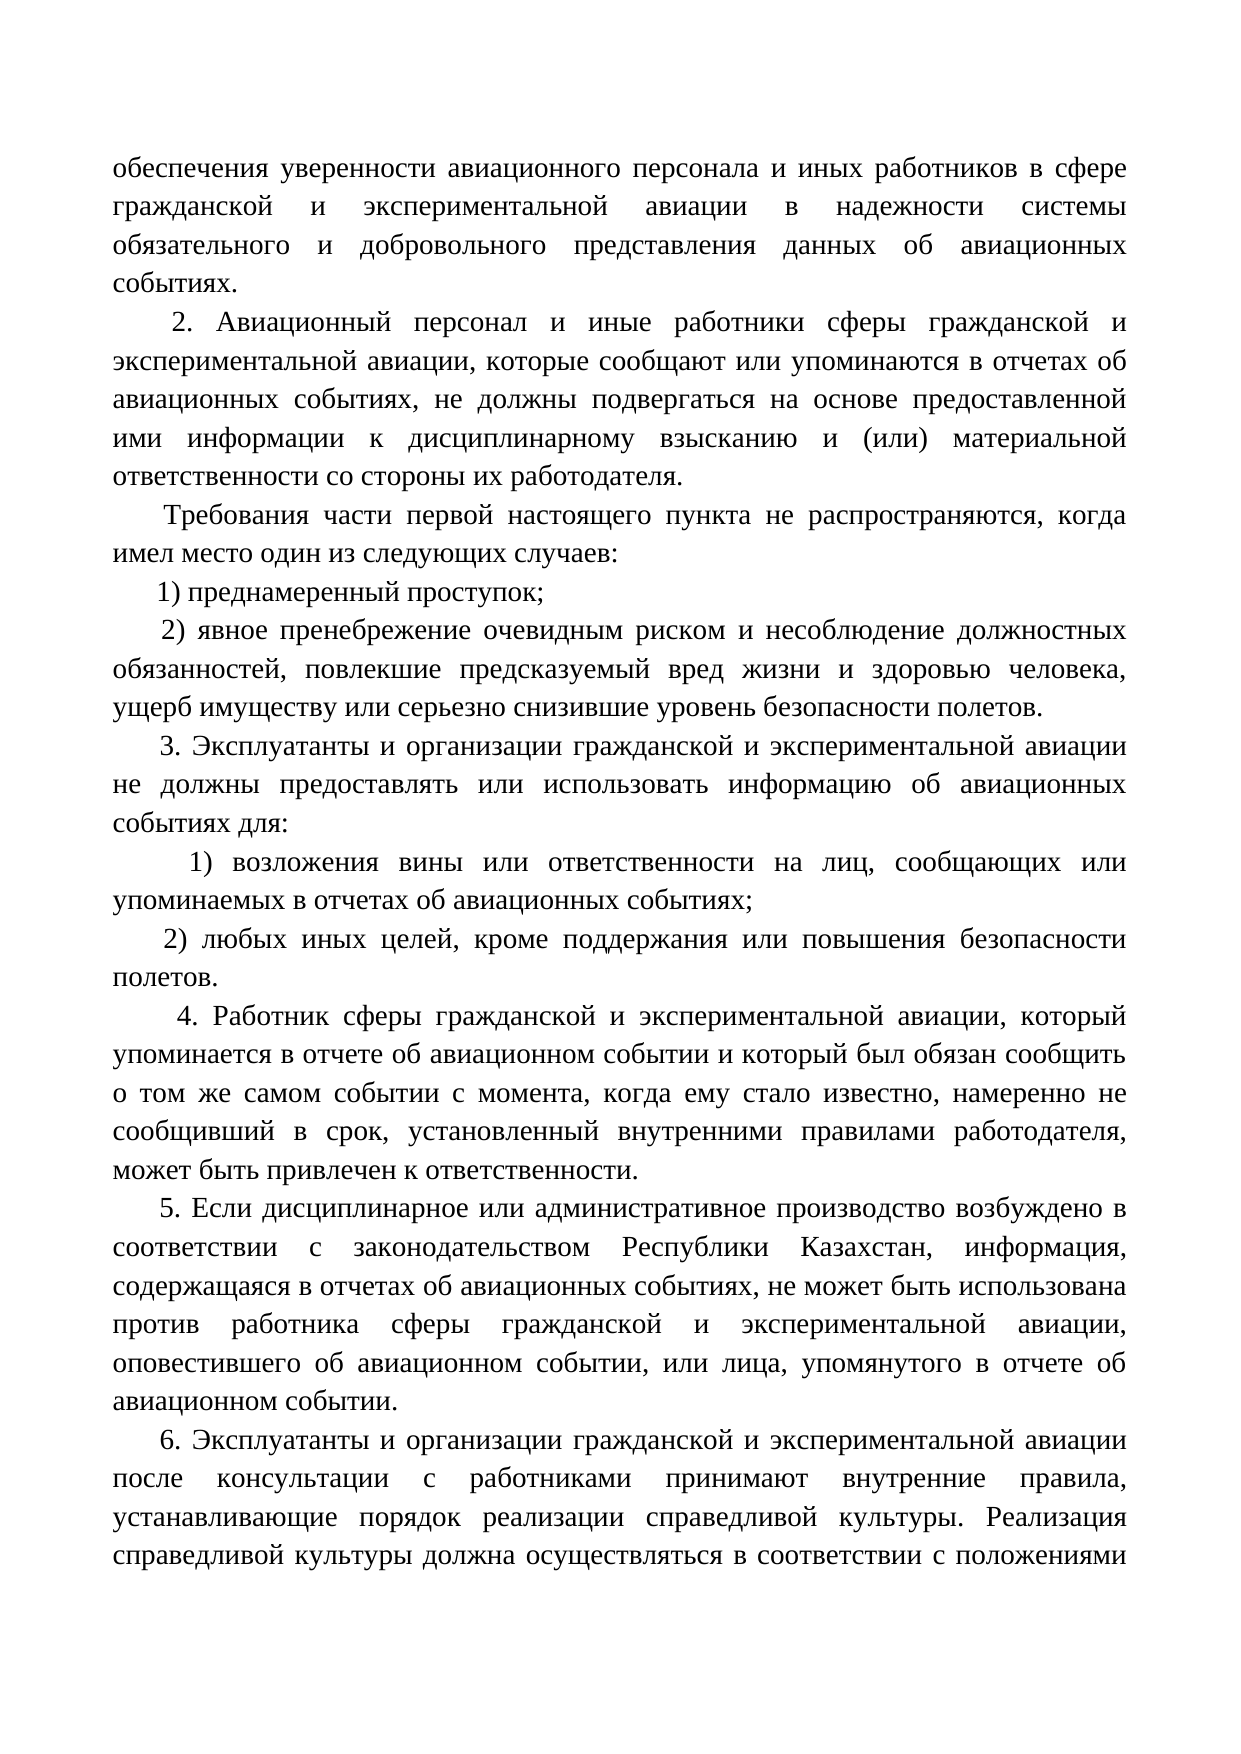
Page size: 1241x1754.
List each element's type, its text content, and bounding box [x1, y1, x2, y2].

text Требования части первой настоящего пункта не распространяются, когда имел место один из следующих случаев: [112, 497, 1128, 569]
text 1) возложения вины или ответственности на лиц, сообщающих или упоминаемых в отчетах об авиационных событиях; [112, 844, 1128, 916]
text 4. Работник сферы гражданской и экспериментальной авиации, который упоминается в отчете об авиационном событии и который был обязан сообщить о том же самом событии с момента, когда ему стало известно, намеренно не сообщивший в срок, установленный внутренними правилами работодателя, может быть привлечен к ответственности. [112, 998, 1128, 1186]
text 1) преднамеренный проступок; [112, 574, 1128, 607]
text 3. Эксплуатанты и организации гражданской и экспериментальной авиации не должны предоставлять или использовать информацию об авиационных событиях для: [112, 728, 1128, 839]
text 2) явное пренебрежение очевидным риском и несоблюдение должностных обязанностей, повлекшие предсказуемый вред жизни и здоровью человека, ущерб имуществу или серьезно снизившие уровень безопасности полетов. [112, 612, 1128, 723]
text 5. Если дисциплинарное или административное производство возбуждено в соответствии с законодательством Республики Казахстан, информация, содержащаяся в отчетах об авиационных событиях, не может быть использована против работника сферы гражданской и экспериментальной авиации, оповестившего об авиационном событии, или лица, упомянутого в отчете об авиационном событии. [112, 1191, 1128, 1417]
text 2) любых иных целей, кроме поддержания или повышения безопасности полетов. [112, 921, 1128, 993]
